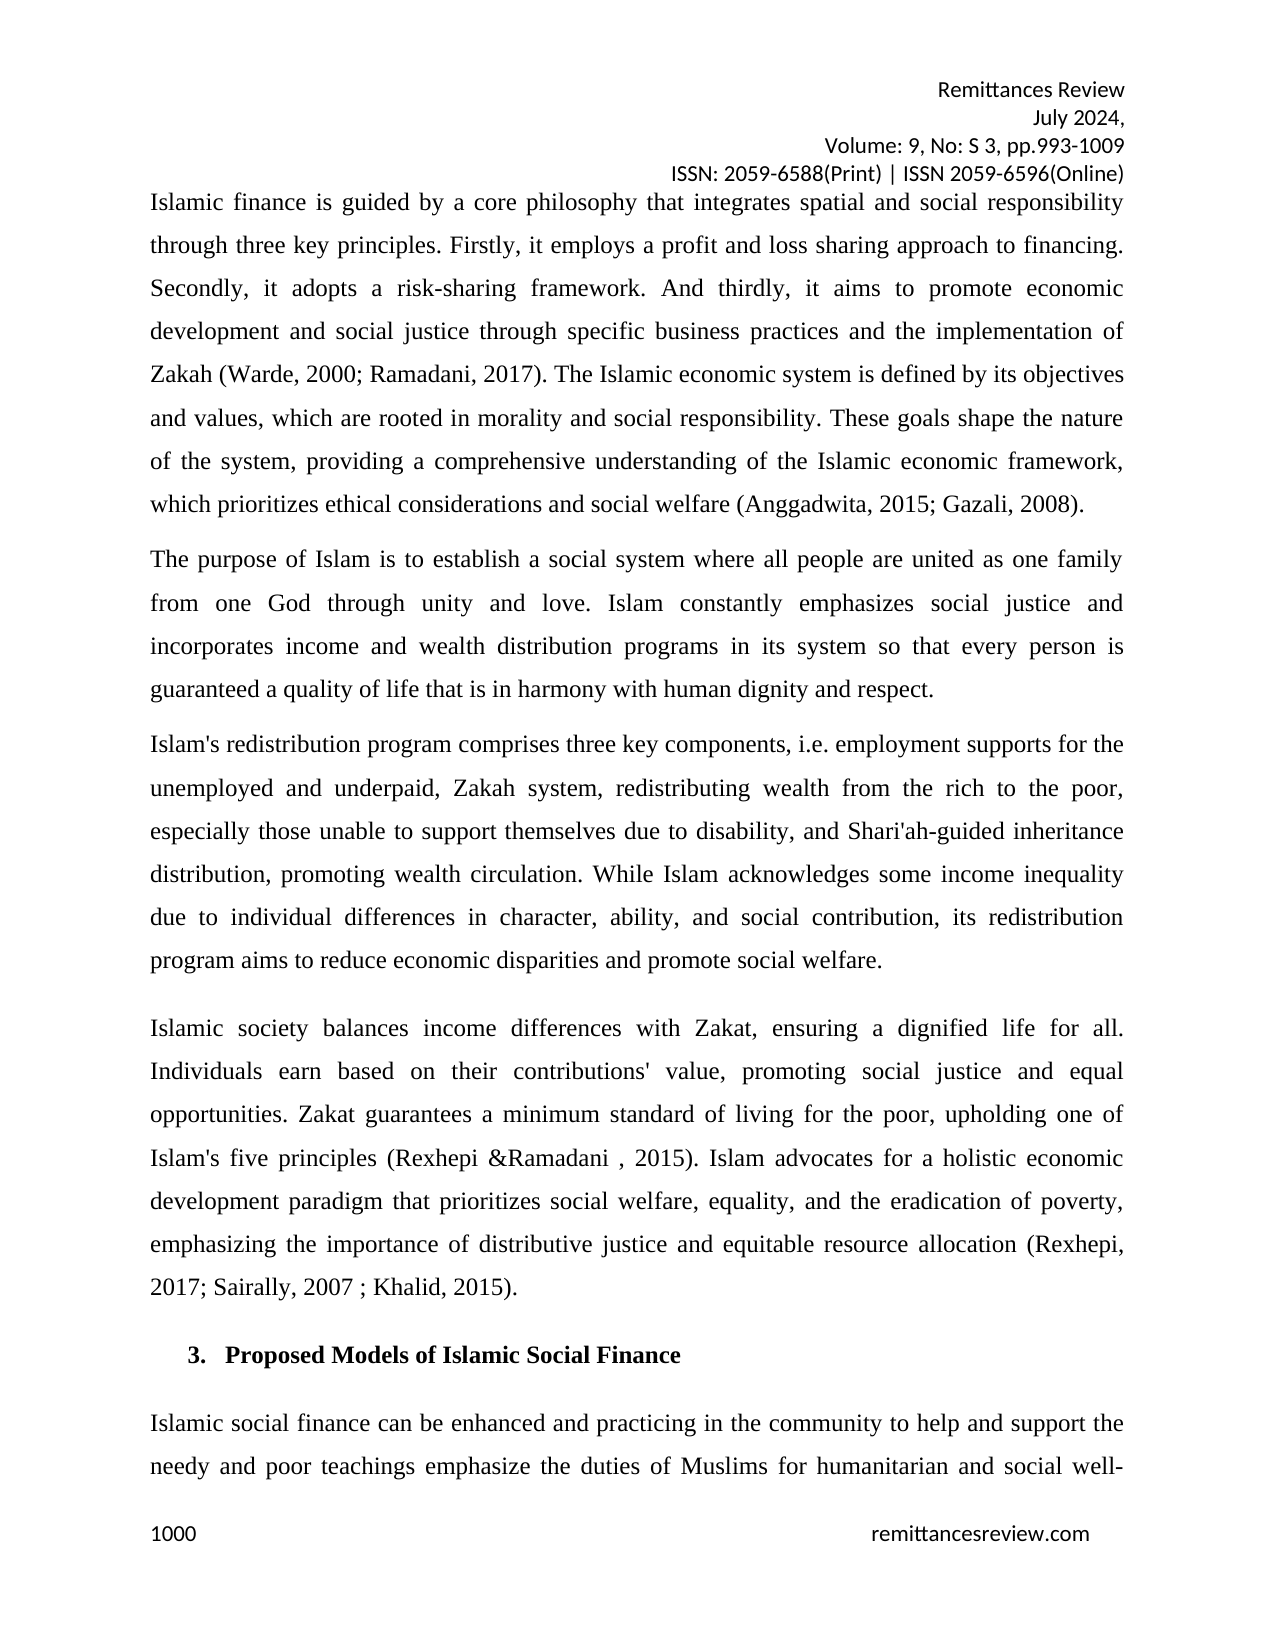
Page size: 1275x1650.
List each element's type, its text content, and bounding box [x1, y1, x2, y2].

text Islam's redistribution program comprises three key components, i.e. employment supports for the unemployed and underpaid, Zakah system, redistributing wealth from the rich to the poor, especially those unable to support themselves due to disability, and Shari'ah-guided inheritance distribution, promoting wealth circulation. While Islam acknowledges some income inequality due to individual differences in character, ability, and social contribution, its redistribution program aims to reduce economic disparities and promote social welfare. [150, 729, 1125, 974]
text The purpose of Islam is to establish a social system where all people are united as one family from one God through unity and love. Islam constantly emphasizes social justice and incorporates income and wealth distribution programs in its system so that every person is guaranteed a quality of life that is in harmony with human dignity and respect. [150, 544, 1125, 703]
list Proposed Models of Islamic Social Finance [187, 1340, 1125, 1369]
text Islamic society balances income differences with Zakat, ensuring a dignified life for all. Individuals earn based on their contributions' value, promoting social justice and equal opportunities. Zakat guarantees a minimum standard of living for the poor, upholding one of Islam's five principles (Rexhepi &Ramadani , 2015). Islam advocates for a holistic economic development paradigm that prioritizes social welfare, equality, and the eradication of poverty, emphasizing the importance of distributive justice and equitable resource allocation (Rexhepi, 2017; Sairally, 2007 ; Khalid, 2015). [150, 1013, 1125, 1301]
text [150, 1408, 1125, 1480]
text Islamic finance is guided by a core philosophy that integrates spatial and social responsibility through three key principles. Firstly, it employs a profit and loss sharing approach to financing. Secondly, it adopts a risk-sharing framework. And thirdly, it aims to promote economic development and social justice through specific business practices and the implementation of Zakah (Warde, 2000; Ramadani, 2017). The Islamic economic system is defined by its objectives and values, which are rooted in morality and social responsibility. These goals shape the nature of the system, providing a comprehensive understanding of the Islamic economic framework, which prioritizes ethical considerations and social welfare (Anggadwita, 2015; Gazali, 2008). [150, 187, 1125, 518]
